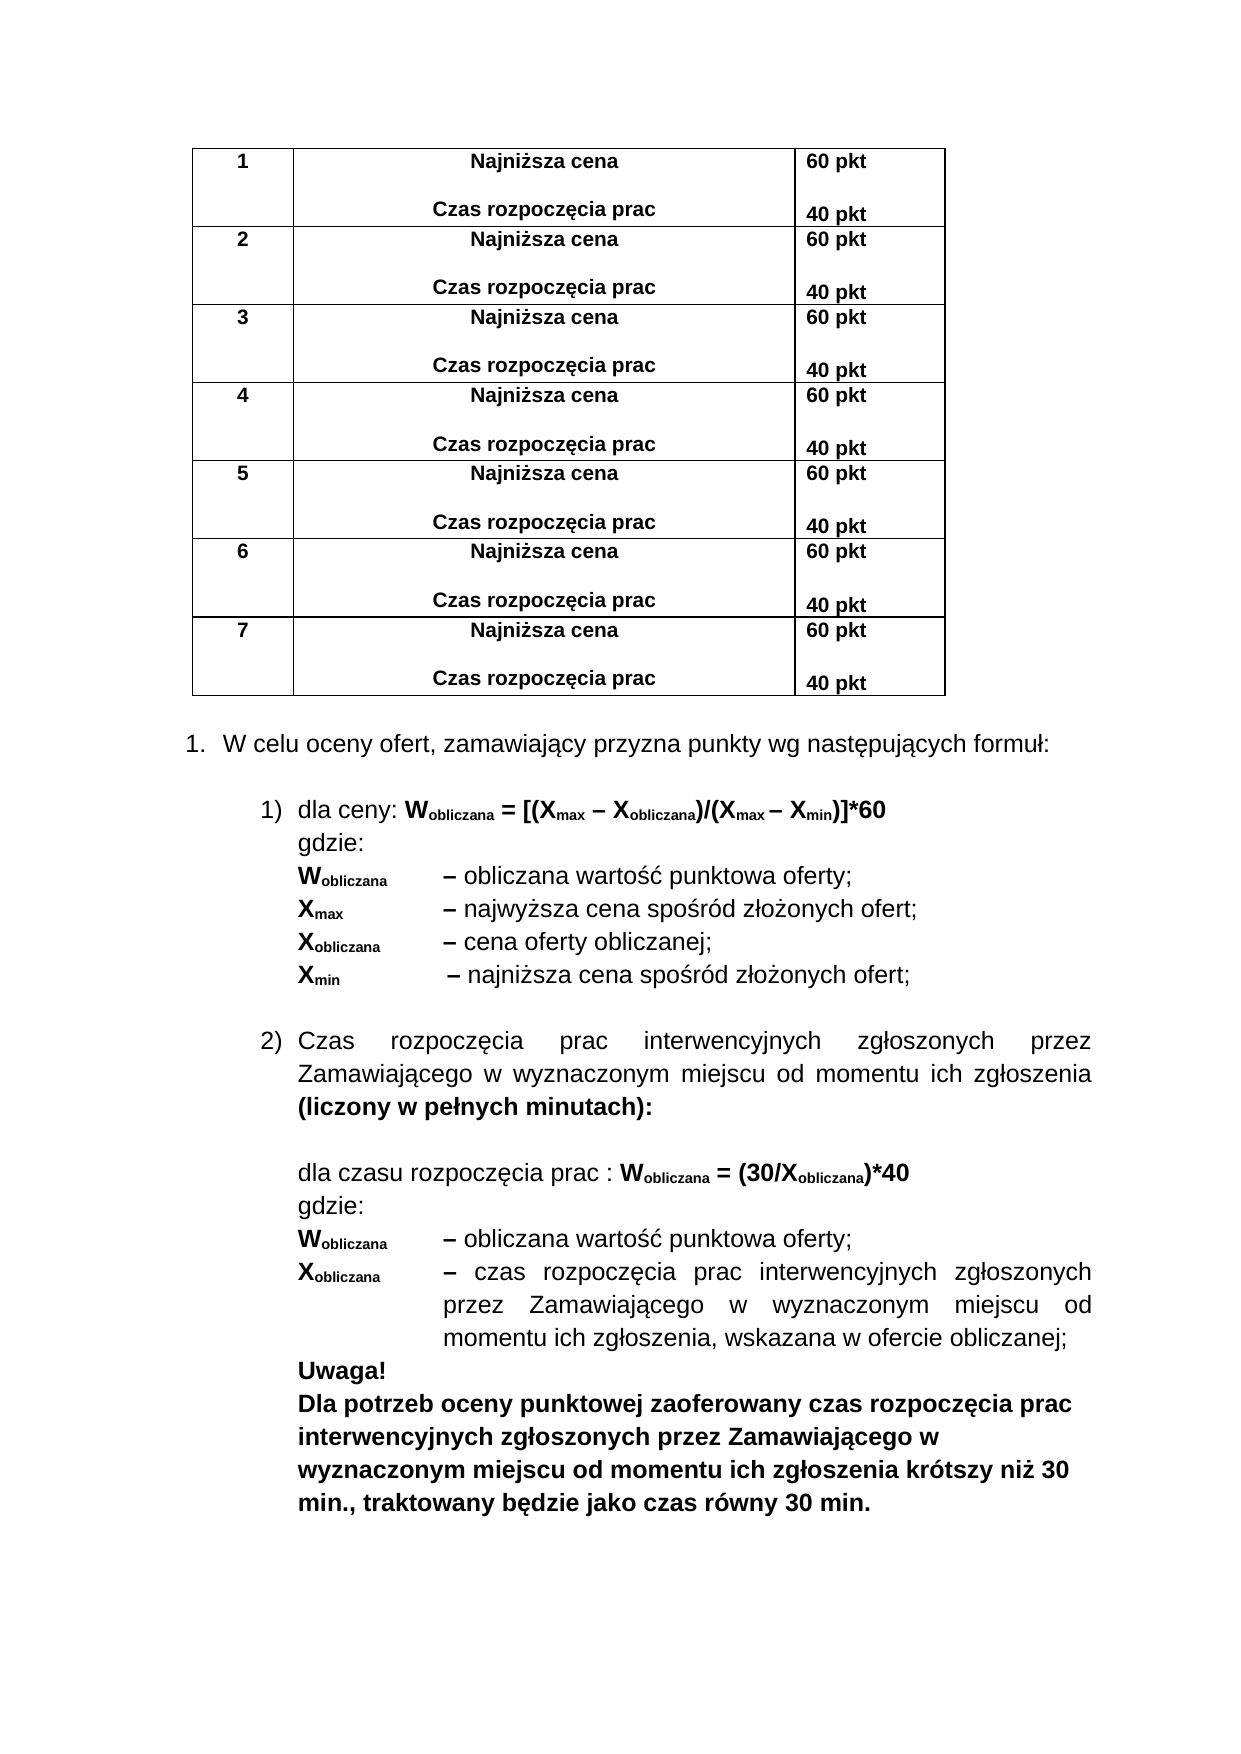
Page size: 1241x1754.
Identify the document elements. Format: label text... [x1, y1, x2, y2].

table_cell 1 [193, 149, 293, 226]
table_cell 60 pkt 40 pkt [796, 461, 944, 538]
table_cell 6 [193, 539, 293, 616]
table_cell 5 [193, 461, 293, 538]
table_cell Najniższa cena Czas rozpoczęcia prac [294, 461, 794, 538]
list Wobliczana – obliczana wartość punktowa oferty; [298, 1224, 1093, 1253]
list Dla potrzeb oceny punktowej zaoferowany czas rozpoczęcia prac interwencyjnych zgłoszonych przez Zamawiającego w wyznaczonym miejscu od momentu ich zgłoszenia krótszy niż 30 min., traktowany będzie jako czas równy 30 min. [298, 1389, 1093, 1517]
list dla czasu rozpoczęcia prac : Wobliczana = (30/Xobliczana)*40 [298, 1158, 1093, 1187]
list Czas rozpoczęcia prac interwencyjnych zgłoszonych przez Zamawiającego w wyznaczonym miejscu od momentu ich zgłoszenia (liczony w pełnych minutach): [260, 1026, 1093, 1121]
list dla ceny: Wobliczana = [(Xmax – Xobliczana)/(Xmax – Xmin)]*60 [260, 794, 1093, 823]
list Wobliczana – obliczana wartość punktowa oferty; [298, 861, 1093, 889]
list gdzie: [298, 1191, 1093, 1219]
table_cell 60 pkt 40 pkt [796, 539, 944, 616]
list Xobliczana – czas rozpoczęcia prac interwencyjnych zgłoszonych przez Zamawiającego w wyznaczonym miejscu od momentu ich zgłoszenia, wskazana w ofercie obliczanej; [298, 1257, 1093, 1352]
table_cell 4 [193, 383, 293, 460]
list Xobliczana – cena oferty obliczanej; [298, 927, 1093, 955]
list Xmax – najwyższa cena spośród złożonych ofert; [298, 894, 1093, 922]
list W celu oceny ofert, zamawiający przyzna punkty wg następujących formuł: [185, 728, 1093, 757]
table_cell 3 [193, 305, 293, 382]
table_cell Najniższa cena Czas rozpoczęcia prac [294, 305, 794, 382]
table_cell 60 pkt 40 pkt [796, 383, 944, 460]
list gdzie: [298, 828, 1093, 856]
table_cell 7 [193, 618, 293, 694]
table_cell Najniższa cena Czas rozpoczęcia prac [294, 618, 794, 694]
table_cell 60 pkt 40 pkt [796, 305, 944, 382]
table_cell Najniższa cena Czas rozpoczęcia prac [294, 383, 794, 460]
table_cell 2 [193, 227, 293, 304]
table_cell Najniższa cena Czas rozpoczęcia prac [294, 149, 794, 226]
table_cell 60 pkt 40 pkt [796, 149, 944, 226]
list Uwaga! [298, 1356, 1093, 1385]
table_cell 60 pkt 40 pkt [796, 227, 944, 304]
table_cell 60 pkt 40 pkt [796, 618, 944, 694]
table_cell Najniższa cena Czas rozpoczęcia prac [294, 227, 794, 304]
list Xmin – najniższa cena spośród złożonych ofert; [298, 960, 1093, 988]
table_cell Najniższa cena Czas rozpoczęcia prac [294, 539, 794, 616]
